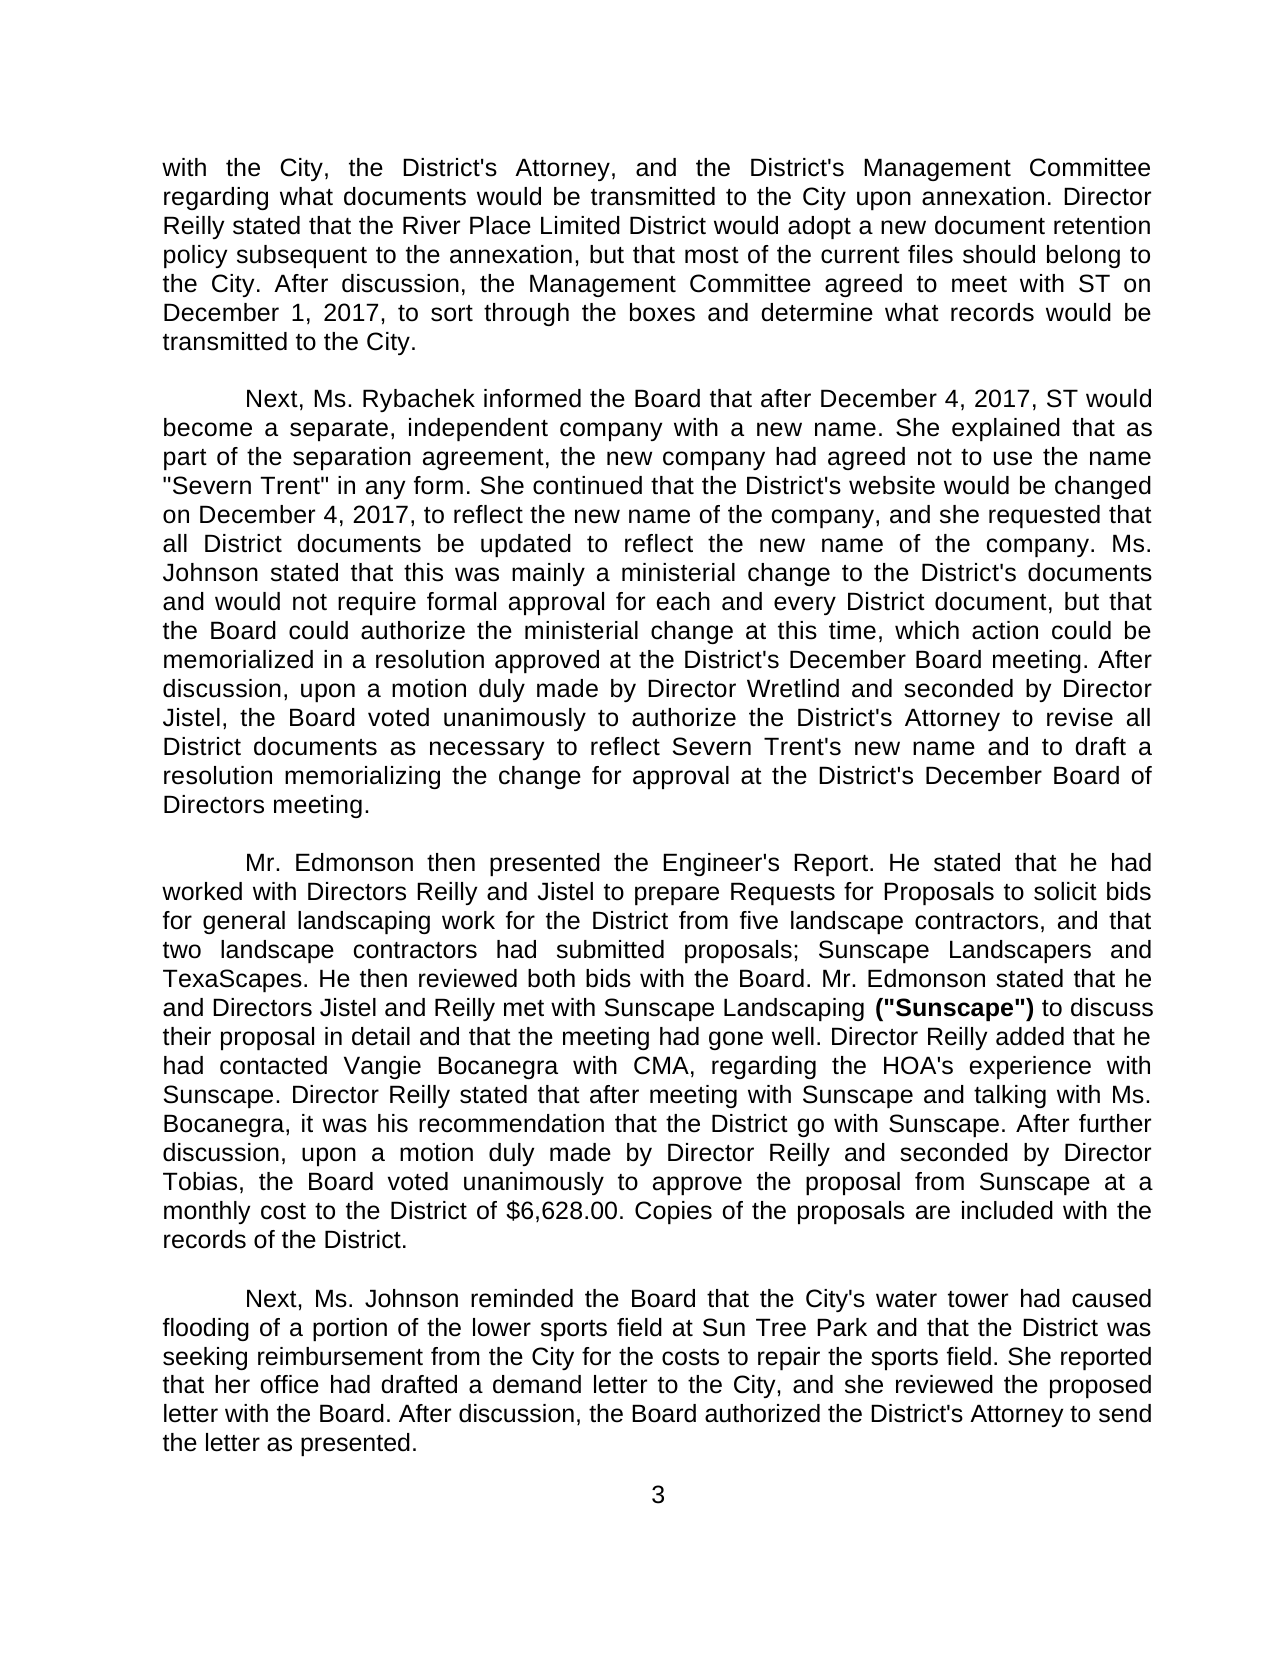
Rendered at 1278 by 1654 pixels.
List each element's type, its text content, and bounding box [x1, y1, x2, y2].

text Mr. Edmonson then presented the Engineer's Report. He stated that he had worked with Directors Reilly and Jistel to prepare Requests for Proposals to solicit bids for general landscaping work for the District from five landscape contractors, and that two landscape contractors had submitted proposals; Sunscape Landscapers and TexaScapes. He then reviewed both bids with the Board. Mr. Edmonson stated that he and Directors Jistel and Reilly met with Sunscape Landscaping ("Sunscape") to discuss their proposal in detail and that the meeting had gone well. Director Reilly added that he had contacted Vangie Bocanegra with CMA, regarding the HOA's experience with Sunscape. Director Reilly stated that after meeting with Sunscape and talking with Ms. Bocanegra, it was his recommendation that the District go with Sunscape. After further discussion, upon a motion duly made by Director Reilly and seconded by Director Tobias, the Board voted unanimously to approve the proposal from Sunscape at a monthly cost to the District of $6,628.00. Copies of the proposals are included with the records of the District. [162, 849, 1154, 1254]
text Next, Ms. Rybachek informed the Board that after December 4, 2017, ST would become a separate, independent company with a new name. She explained that as part of the separation agreement, the new company had agreed not to use the name "Severn Trent" in any form. She continued that the District's website would be changed on December 4, 2017, to reflect the new name of the company, and she requested that all District documents be updated to reflect the new name of the company. Ms. Johnson stated that this was mainly a ministerial change to the District's documents and would not require formal approval for each and every District document, but that the Board could authorize the ministerial change at this time, which action could be memorialized in a resolution approved at the District's December Board meeting. After discussion, upon a motion duly made by Director Wretlind and seconded by Director Jistel, the Board voted unanimously to authorize the District's Attorney to revise all District documents as necessary to reflect Severn Trent's new name and to draft a resolution memorializing the change for approval at the District's December Board of Directors meeting. [162, 385, 1154, 819]
text Next, Ms. Johnson reminded the Board that the City's water tower had caused flooding of a portion of the lower sports field at Sun Tree Park and that the District was seeking reimbursement from the City for the costs to repair the sports field. She reported that her office had drafted a demand letter to the City, and she reviewed the proposed letter with the Board. After discussion, the Board authorized the District's Attorney to send the letter as presented. [162, 1284, 1154, 1458]
text 3 [162, 1481, 1154, 1509]
text with the City, the District's Attorney, and the District's Management Committee regarding what documents would be transmitted to the City upon annexation. Director Reilly stated that the River Place Limited District would adopt a new document retention policy subsequent to the annexation, but that most of the current files should belong to the City. After discussion, the Management Committee agreed to meet with ST on December 1, 2017, to sort through the boxes and determine what records would be transmitted to the City. [162, 153, 1154, 356]
